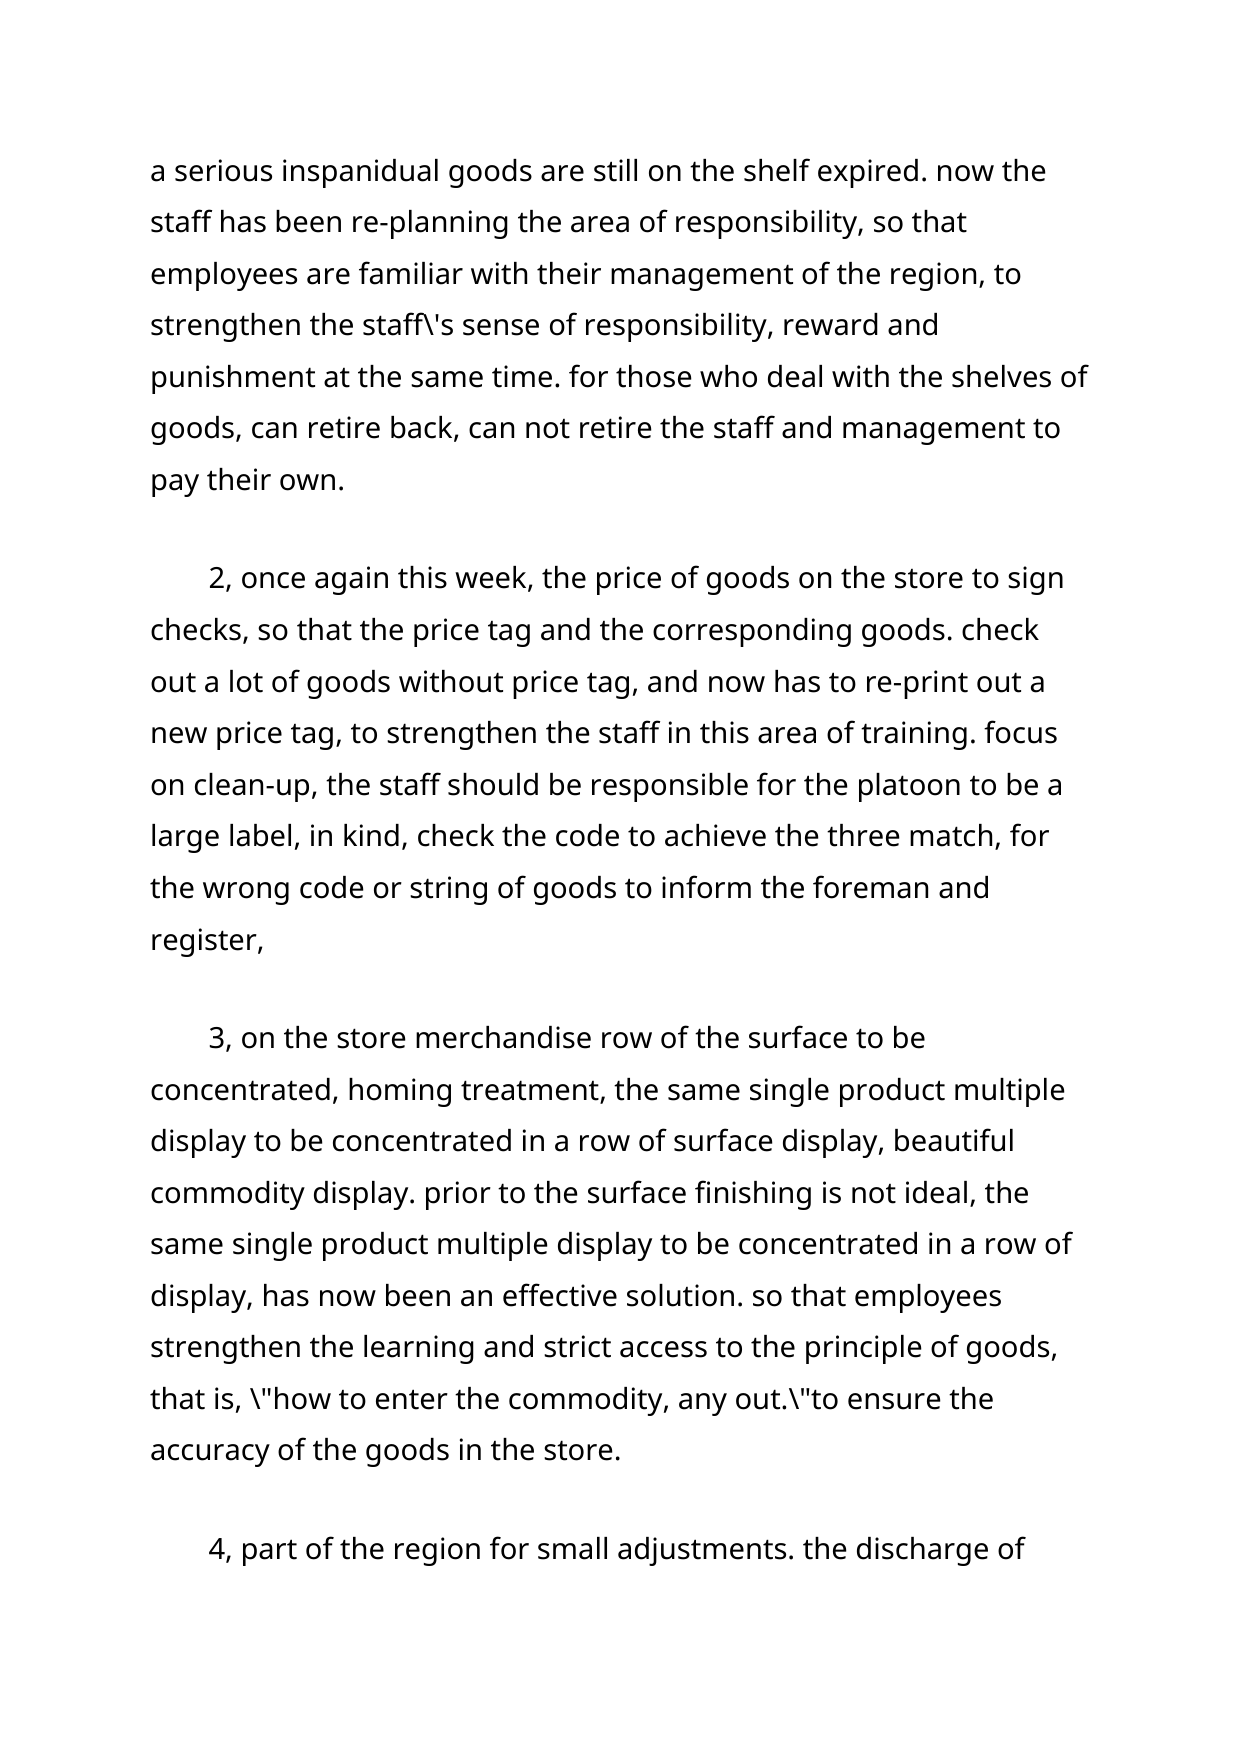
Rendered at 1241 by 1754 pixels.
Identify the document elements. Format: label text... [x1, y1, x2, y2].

text 2, once again this week, the price of goods on the store to sign checks, so that the price tag and the corresponding goods. check out a lot of goods without price tag, and now has to re-print out a new price tag, to strengthen the staff in this area of training. focus on clean-up, the staff should be responsible for the platoon to be a large label, in kind, check the code to achieve the three match, for the wrong code or string of goods to inform the foreman and register, [150, 558, 1090, 958]
text 3, on the store merchandise row of the surface to be concentrated, homing treatment, the same single product multiple display to be concentrated in a row of surface display, beautiful commodity display. prior to the surface finishing is not ideal, the same single product multiple display to be concentrated in a row of display, has now been an effective solution. so that employees strengthen the learning and strict access to the principle of goods, that is, \"how to enter the commodity, any out.\"to ensure the accuracy of the goods in the store. [150, 1017, 1090, 1469]
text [150, 1528, 1090, 1568]
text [150, 150, 1090, 499]
